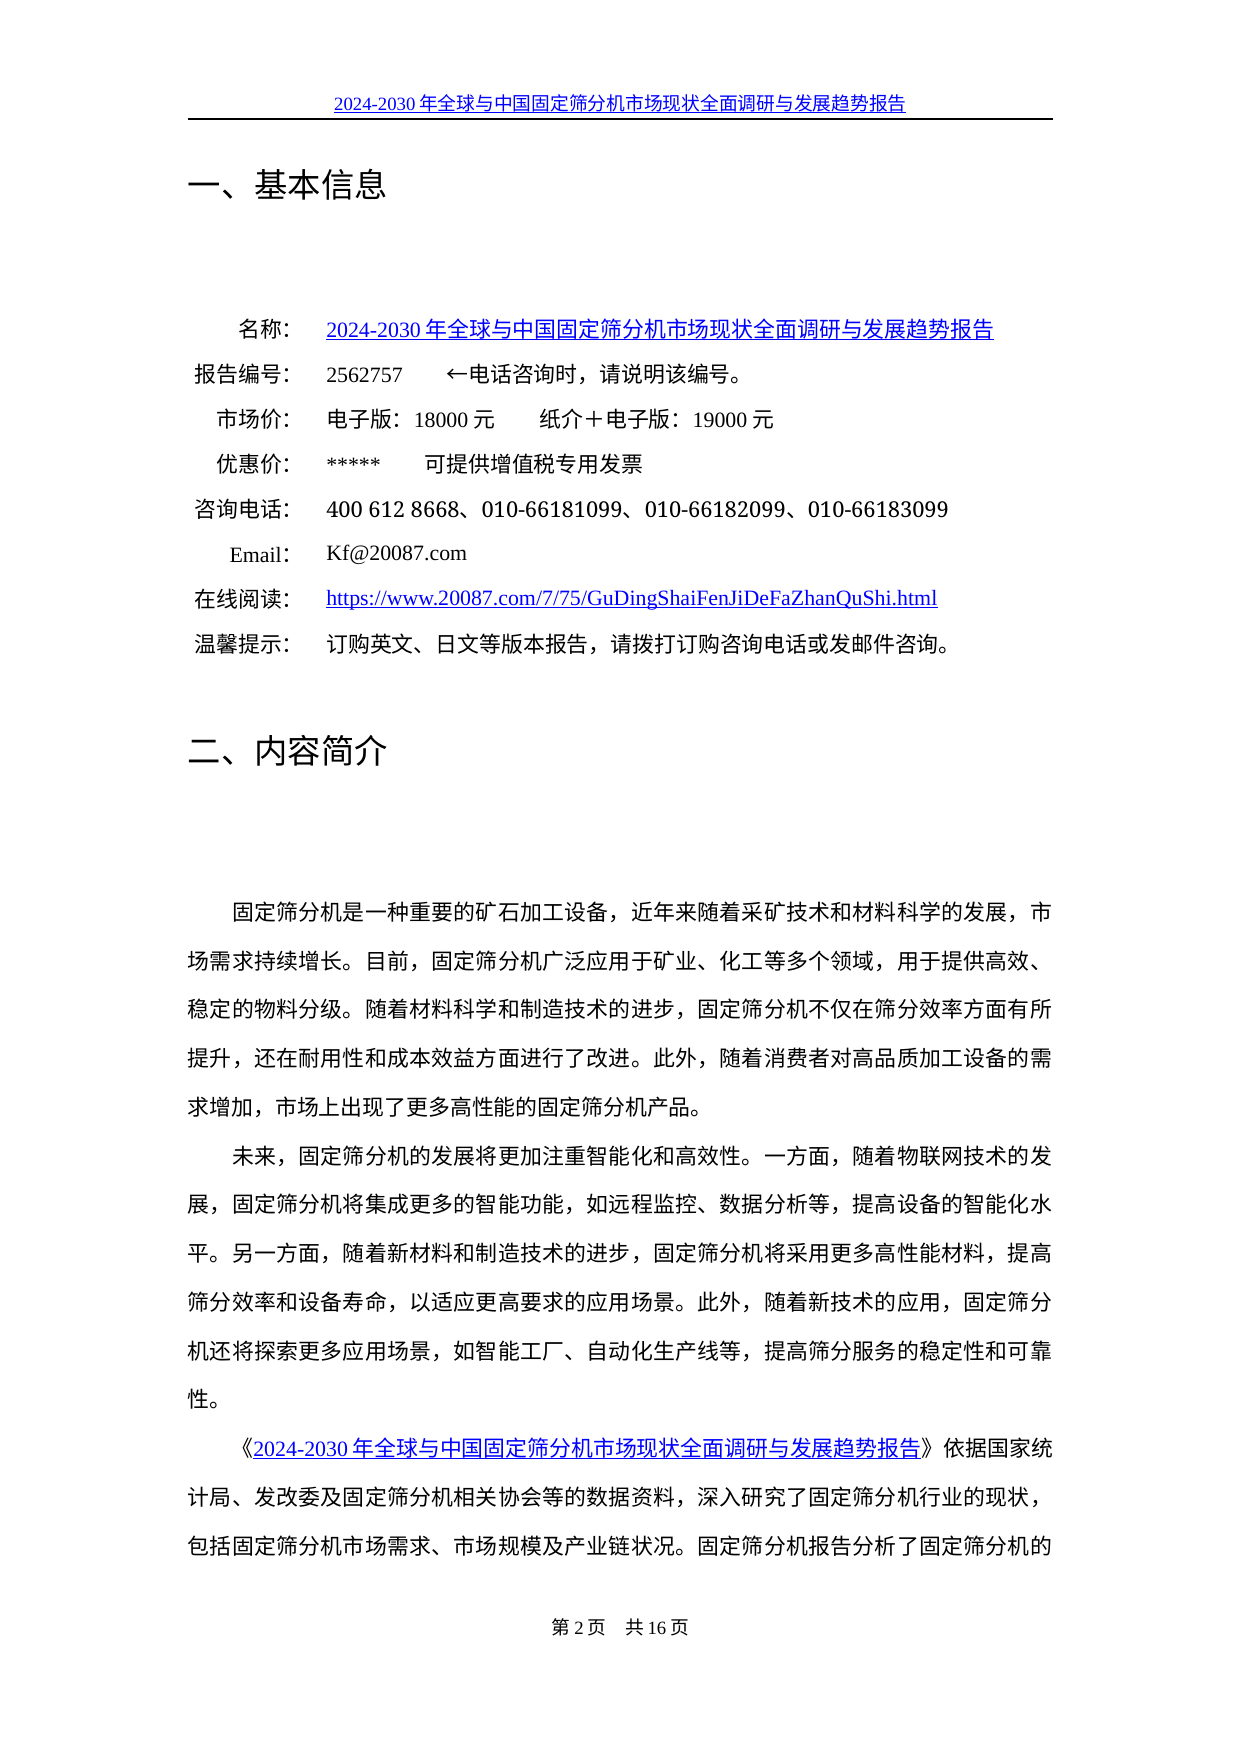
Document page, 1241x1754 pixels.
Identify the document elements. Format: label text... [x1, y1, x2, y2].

table_cell Email： [167, 537, 315, 582]
table_cell Kf@20087.com [315, 537, 1073, 582]
table_header 2024-2030年全球与中国固定筛分机市场现状全面调研与发展趋势报告 [315, 312, 1073, 357]
table_cell 2562757 ←电话咨询时，请说明该编号。 [315, 357, 1073, 402]
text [187, 894, 1053, 1561]
table_cell 咨询电话： [167, 492, 315, 537]
title 二、内容简介 [187, 717, 1053, 782]
table_cell ***** 可提供增值税专用发票 [315, 447, 1073, 492]
table_cell [315, 582, 1073, 627]
table_cell 电子版：18000 元 纸介＋电子版：19000 元 [315, 402, 1073, 447]
table_cell 温馨提示： [167, 627, 315, 672]
table_cell 市场价： [167, 402, 315, 447]
table_cell 400 612 8668、010-66181099、010-66182099、010-66183099 [315, 492, 1073, 537]
table_cell 报告编号： [167, 357, 315, 402]
table_cell 订购英文、日文等版本报告，请拨打订购咨询电话或发邮件咨询。 [315, 627, 1073, 672]
table_header 名称： [167, 312, 315, 357]
title 一、基本信息 [187, 150, 1053, 215]
table_cell 优惠价： [167, 447, 315, 492]
table_cell 在线阅读： [167, 582, 315, 627]
